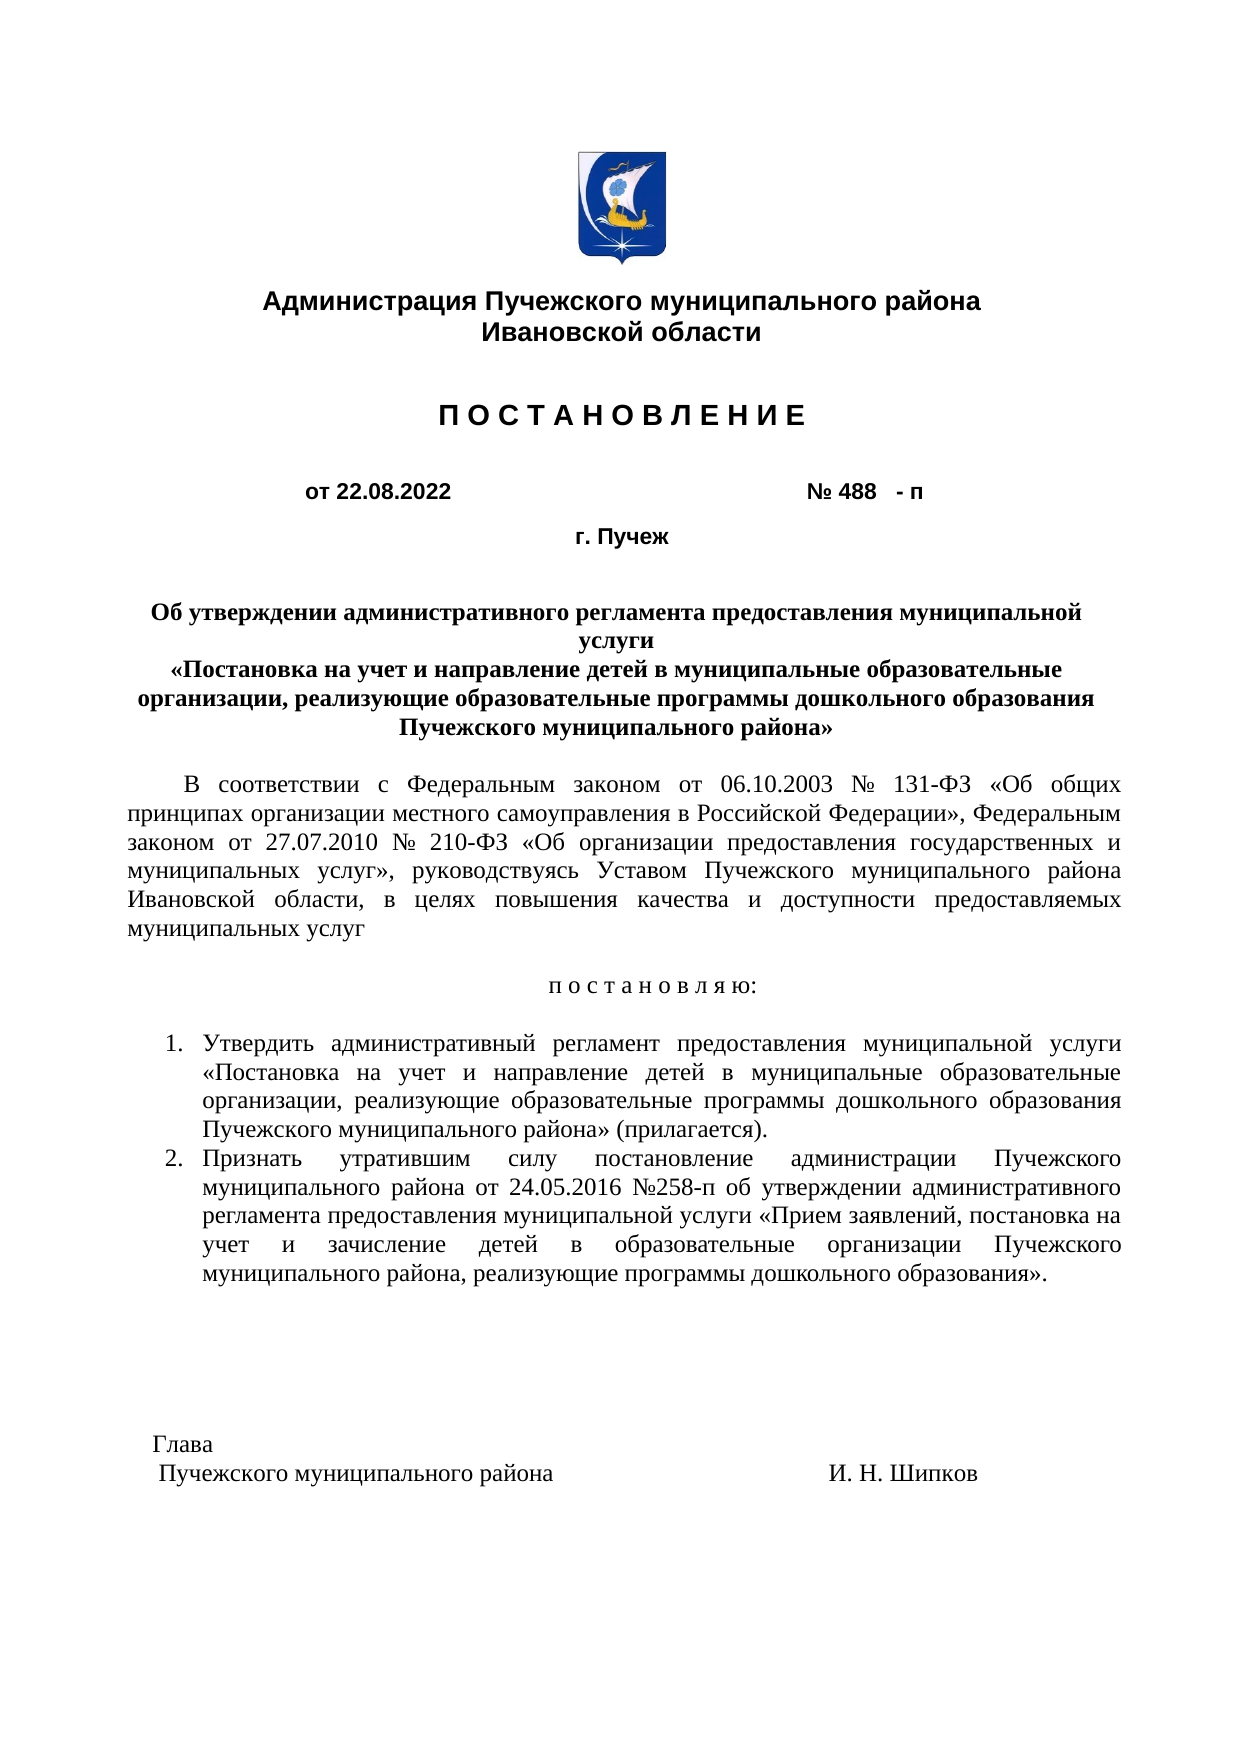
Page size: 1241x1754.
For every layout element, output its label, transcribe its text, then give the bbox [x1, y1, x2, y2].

list Признать утратившим силу постановление администрации Пучежского муниципального района от 24.05.2016 №258-п об утверждении административного регламента предоставления муниципальной услуги «Прием заявлений, постановка на учет и зачисление детей в образовательные организации Пучежского муниципального района, реализующие программы дошкольного образования». [164, 1143, 1122, 1287]
picture [577, 151, 667, 265]
text п о с т а н о в л я ю: [127, 971, 1122, 999]
text Пучежского муниципального района И. Н. Шипков [127, 1458, 1122, 1487]
table_cell № 488 - п [622, 478, 1109, 523]
table_cell от 22.08.2022 [134, 478, 622, 523]
text Об утверждении административного регламента предоставления муниципальной услуги [127, 597, 1105, 654]
list Утвердить административный регламент предоставления муниципальной услуги «Постановка на учет и направление детей в муниципальные образовательные организации, реализующие образовательные программы дошкольного образования Пучежского муниципального района» (прилагается). [164, 1028, 1122, 1143]
table_cell г. Пучеж [134, 523, 1109, 568]
table_cell Администрация Пучежского муниципального района Ивановской области П О С Т А Н О В Л Е Н И Е [134, 285, 1109, 478]
table_header [134, 152, 1109, 284]
text Глава [127, 1429, 1122, 1458]
text «Постановка на учет и направление детей в муниципальные образовательные организации, реализующие образовательные программы дошкольного образования Пучежского муниципального района» [127, 654, 1105, 741]
text В соответствии с Федеральным законом от 06.10.2003 № 131-ФЗ «Об общих принципах организации местного самоуправления в Российской Федерации», Федеральным законом от 27.07.2010 № 210-ФЗ «Об организации предоставления государственных и муниципальных услуг», руководствуясь Уставом Пучежского муниципального района Ивановской области, в целях повышения качества и доступности предоставляемых муниципальных услуг [127, 769, 1122, 942]
